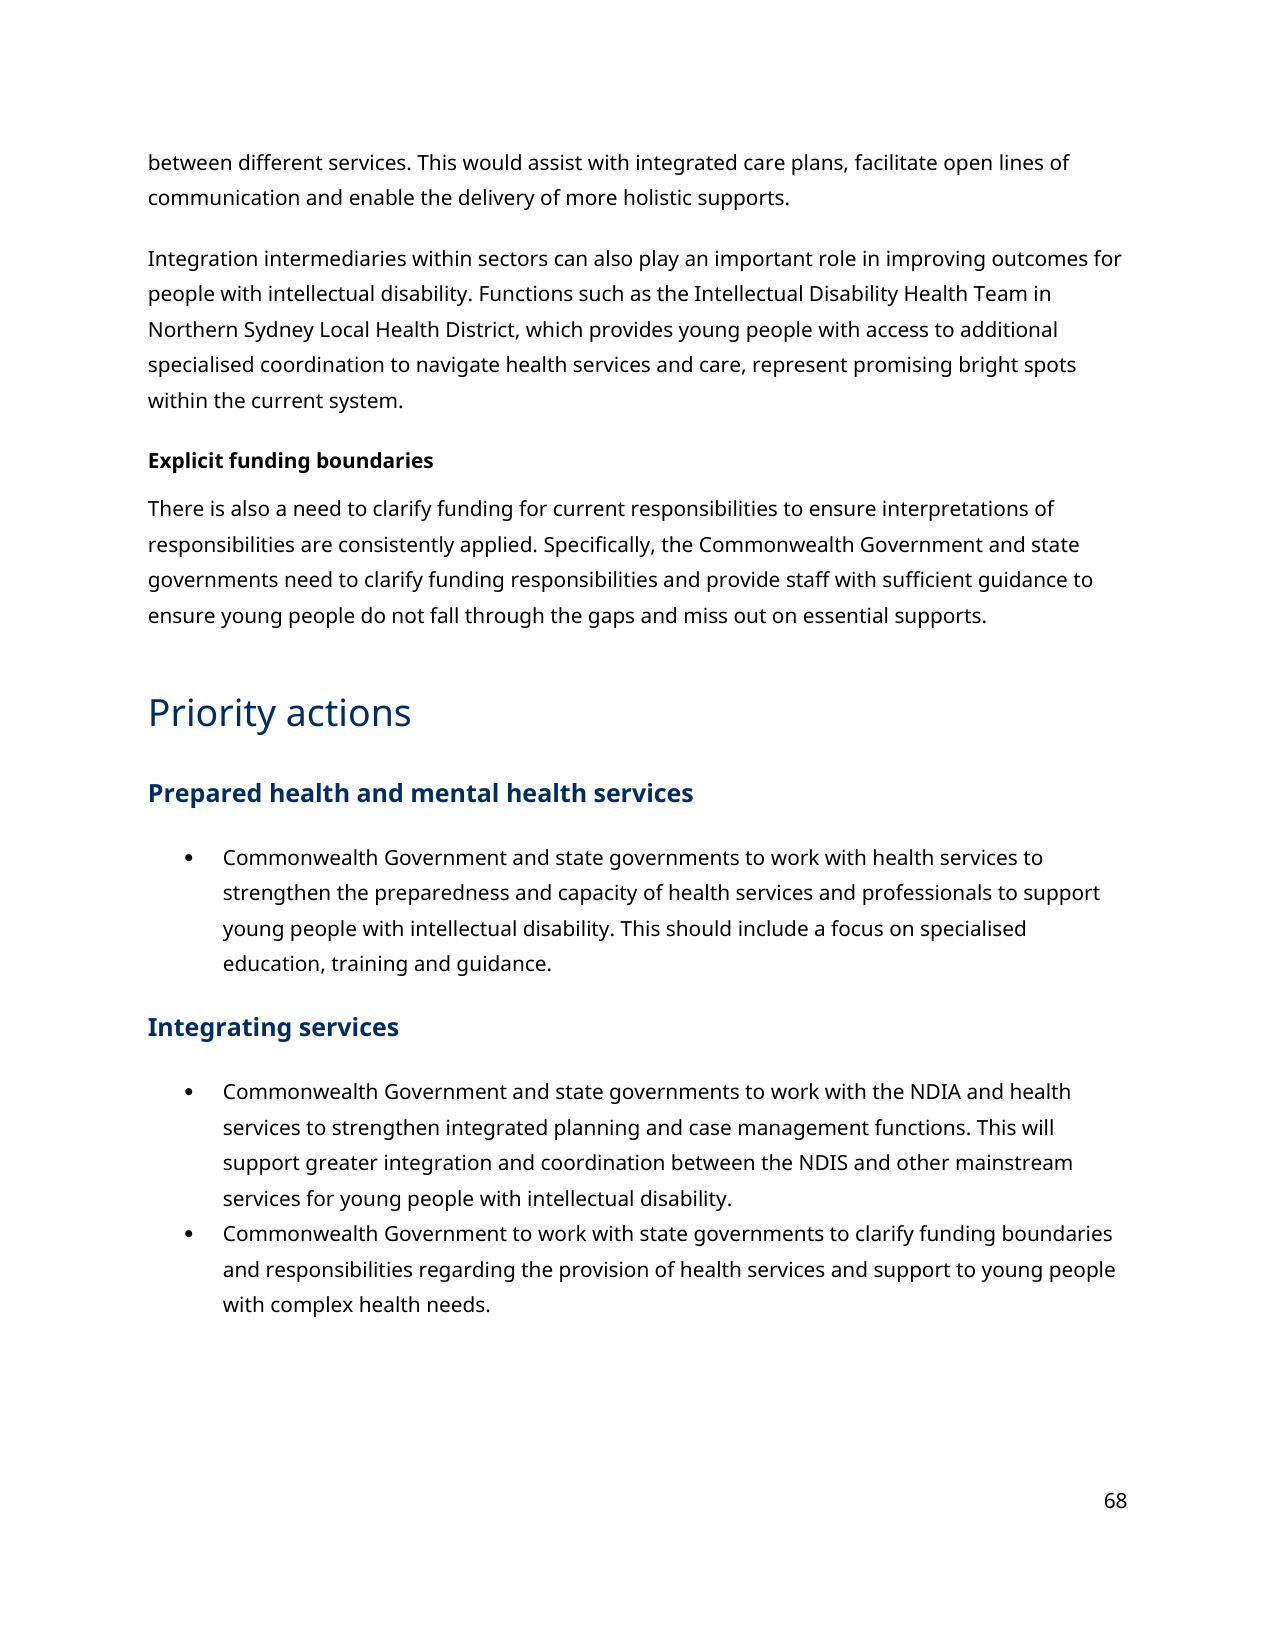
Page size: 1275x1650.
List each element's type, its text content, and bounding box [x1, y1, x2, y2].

subtitle Explicit funding boundaries [148, 446, 1127, 475]
text There is also a need to clarify funding for current responsibilities to ensure interpretations of responsibilities are consistently applied. Specifically, the Commonwealth Government and state governments need to clarify funding responsibilities and provide staff with sufficient guidance to ensure young people do not fall through the gaps and miss out on essential supports. [148, 494, 1127, 629]
list Commonwealth Government to work with state governments to clarify funding boundaries and responsibilities regarding the provision of health services and support to young people with complex health needs. [185, 1219, 1127, 1319]
subtitle Integrating services [148, 1010, 1127, 1044]
list Commonwealth Government and state governments to work with health services to strengthen the preparedness and capacity of health services and professionals to support young people with intellectual disability. This should include a focus on specialised education, training and guidance. [185, 843, 1127, 978]
text Integration intermediaries within sectors can also play an important role in improving outcomes for people with intellectual disability. Functions such as the Intellectual Disability Health Team in Northern Sydney Local Health District, which provides young people with access to additional specialised coordination to navigate health services and care, represent promising bright spots within the current system. [148, 244, 1127, 414]
subtitle Prepared health and mental health services [148, 775, 1127, 809]
list Commonwealth Government and state governments to work with the NDIA and health services to strengthen integrated planning and case management functions. This will support greater integration and coordination between the NDIS and other mainstream services for young people with intellectual disability. [185, 1077, 1127, 1212]
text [148, 148, 1127, 212]
subtitle Priority actions [148, 686, 1127, 737]
